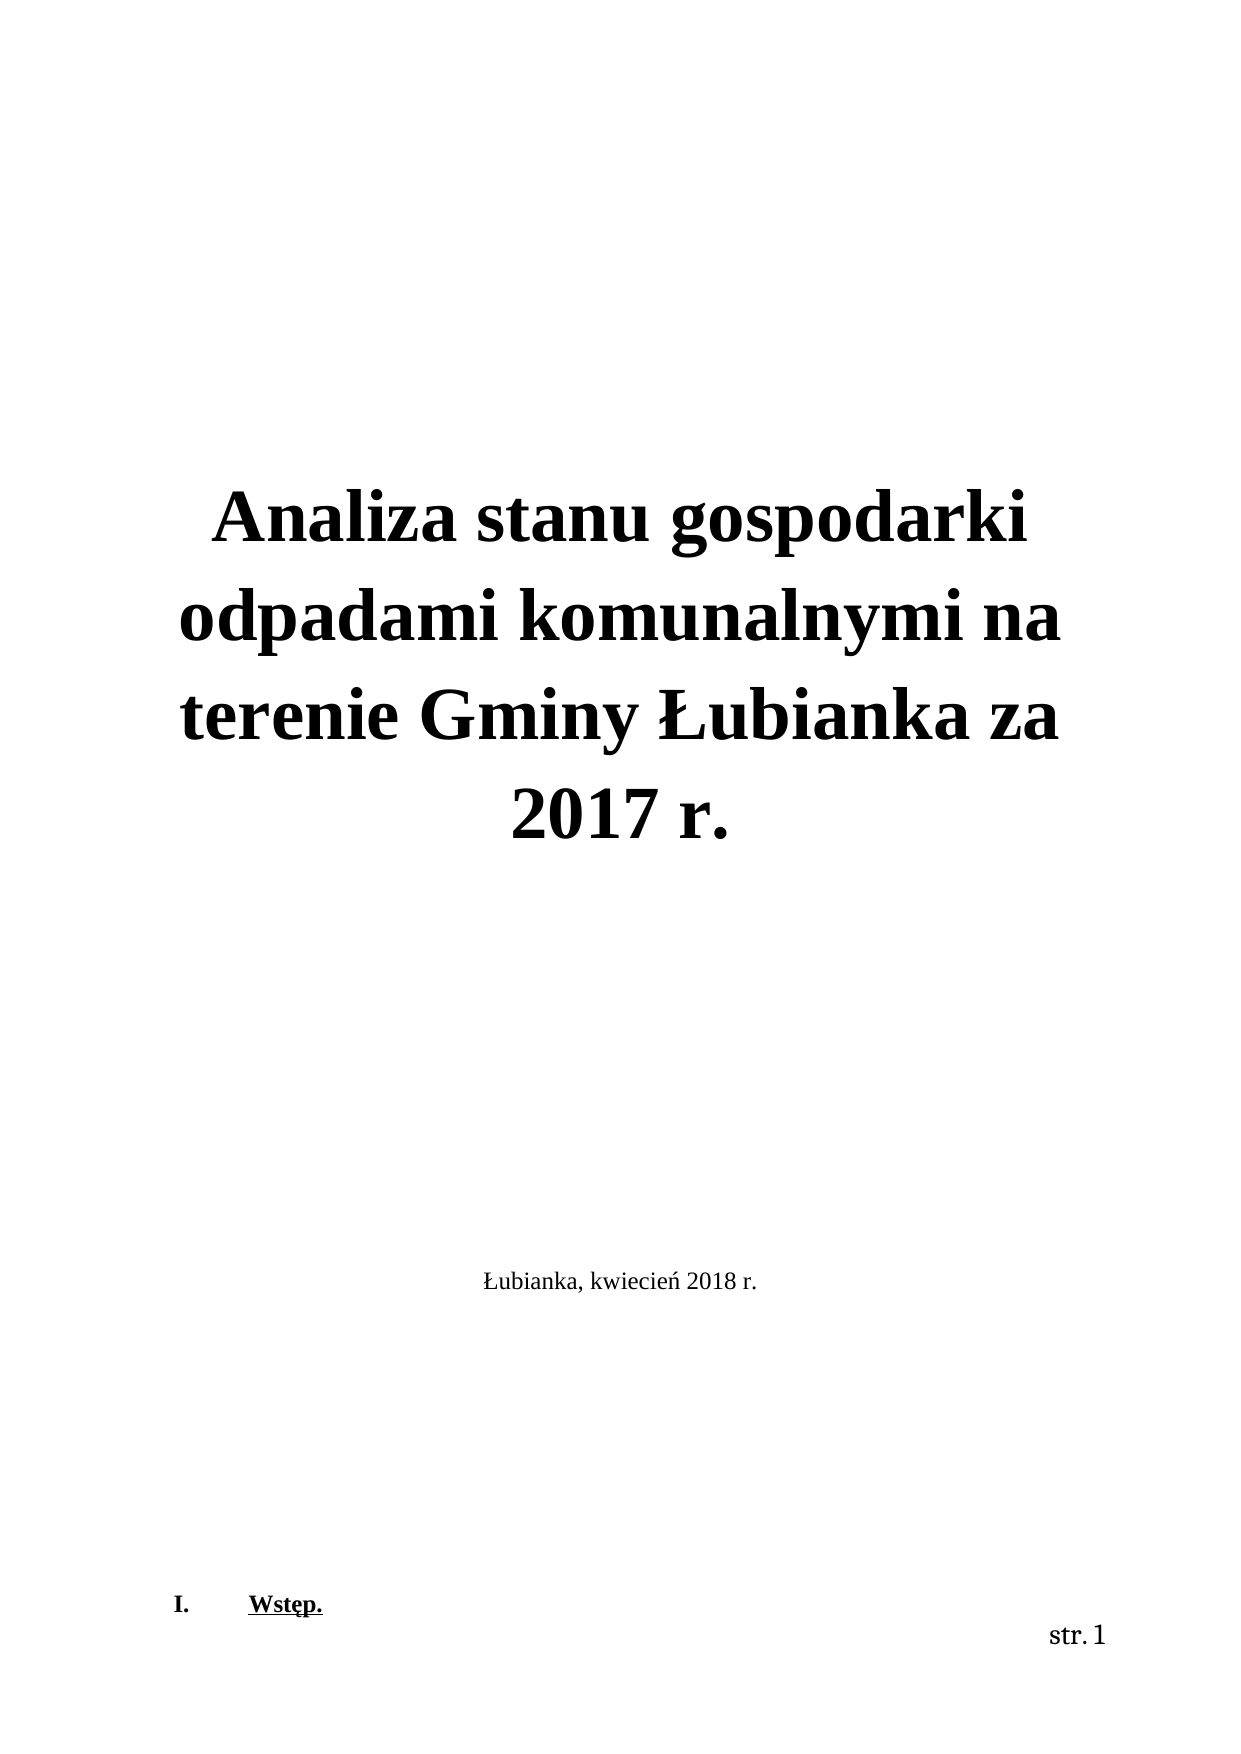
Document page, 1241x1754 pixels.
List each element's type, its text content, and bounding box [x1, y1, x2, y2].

list Wstęp. [173, 1589, 1104, 1618]
text Analiza stanu gospodarki odpadami komunalnymi na terenie Gminy Łubianka za 2017 r. [136, 471, 1104, 855]
text Łubianka, kwiecień 2018 r. [136, 1266, 1104, 1294]
